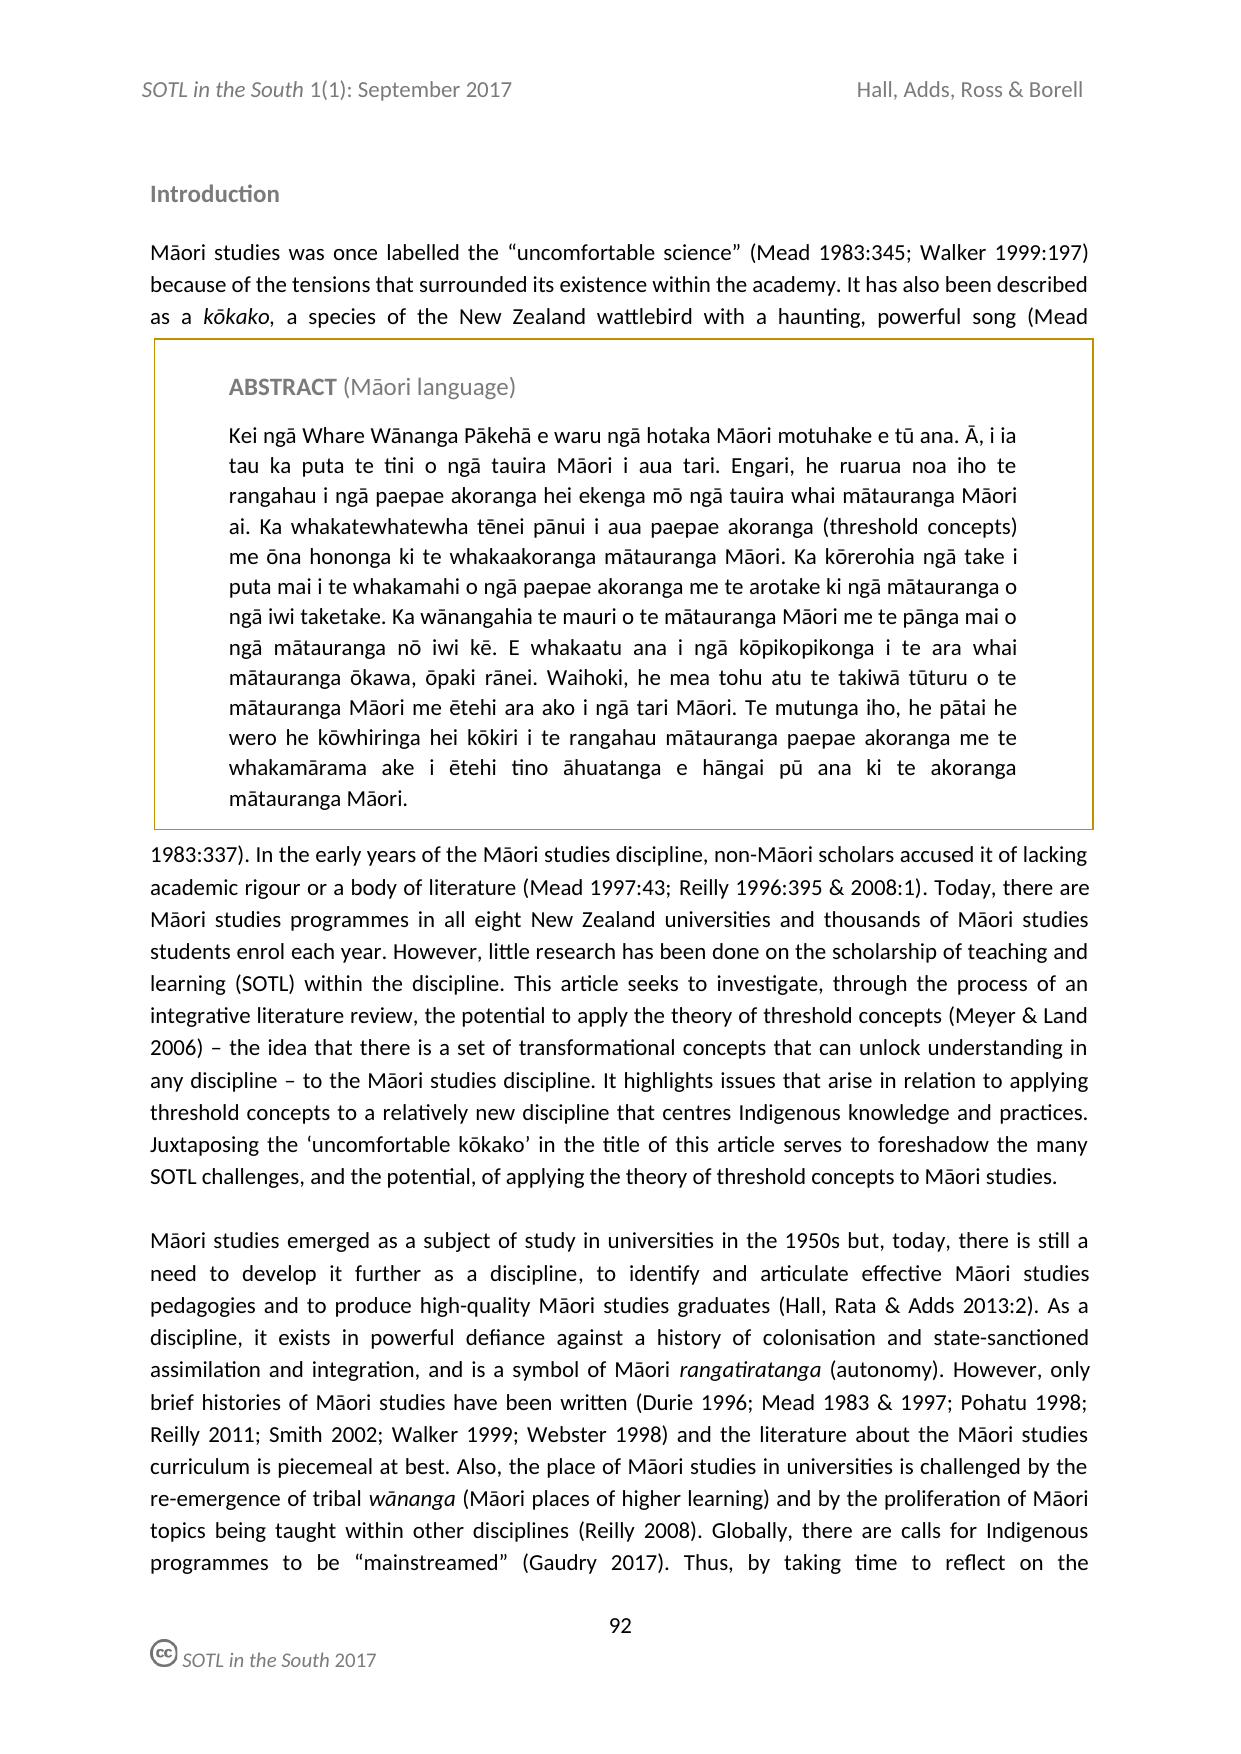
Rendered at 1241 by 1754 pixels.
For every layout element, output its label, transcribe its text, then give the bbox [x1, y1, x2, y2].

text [150, 1227, 1090, 1577]
subtitle Introduction [150, 178, 1090, 208]
text Māori studies was once labelled the “uncomfortable science” (Mead 1983:345; Walker 1999:197) because of the tensions that surrounded its existence within the academy. It has also been described as a kōkako, a species of the New Zealand wattlebird with a haunting, powerful song (Mead 1983:337). In the early years of the Māori studies discipline, non-Māori scholars accused it of lacking academic rigour or a body of literature (Mead 1997:43; Reilly 1996:395 & 2008:1). Today, there are Māori studies programmes in all eight New Zealand universities and thousands of Māori studies students enrol each year. However, little research has been done on the scholarship of teaching and learning (SOTL) within the discipline. This article seeks to investigate, through the process of an integrative literature review, the potential to apply the theory of threshold concepts (Meyer & Land 2006) – the idea that there is a set of transformational concepts that can unlock understanding in any discipline – to the Māori studies discipline. It highlights issues that arise in relation to applying threshold concepts to a relatively new discipline that centres Indigenous knowledge and practices. Juxtaposing the ‘uncomfortable kōkako’ in the title of this article serves to foreshadow the many SOTL challenges, and the potential, of applying the theory of threshold concepts to Māori studies. [150, 238, 1090, 1190]
